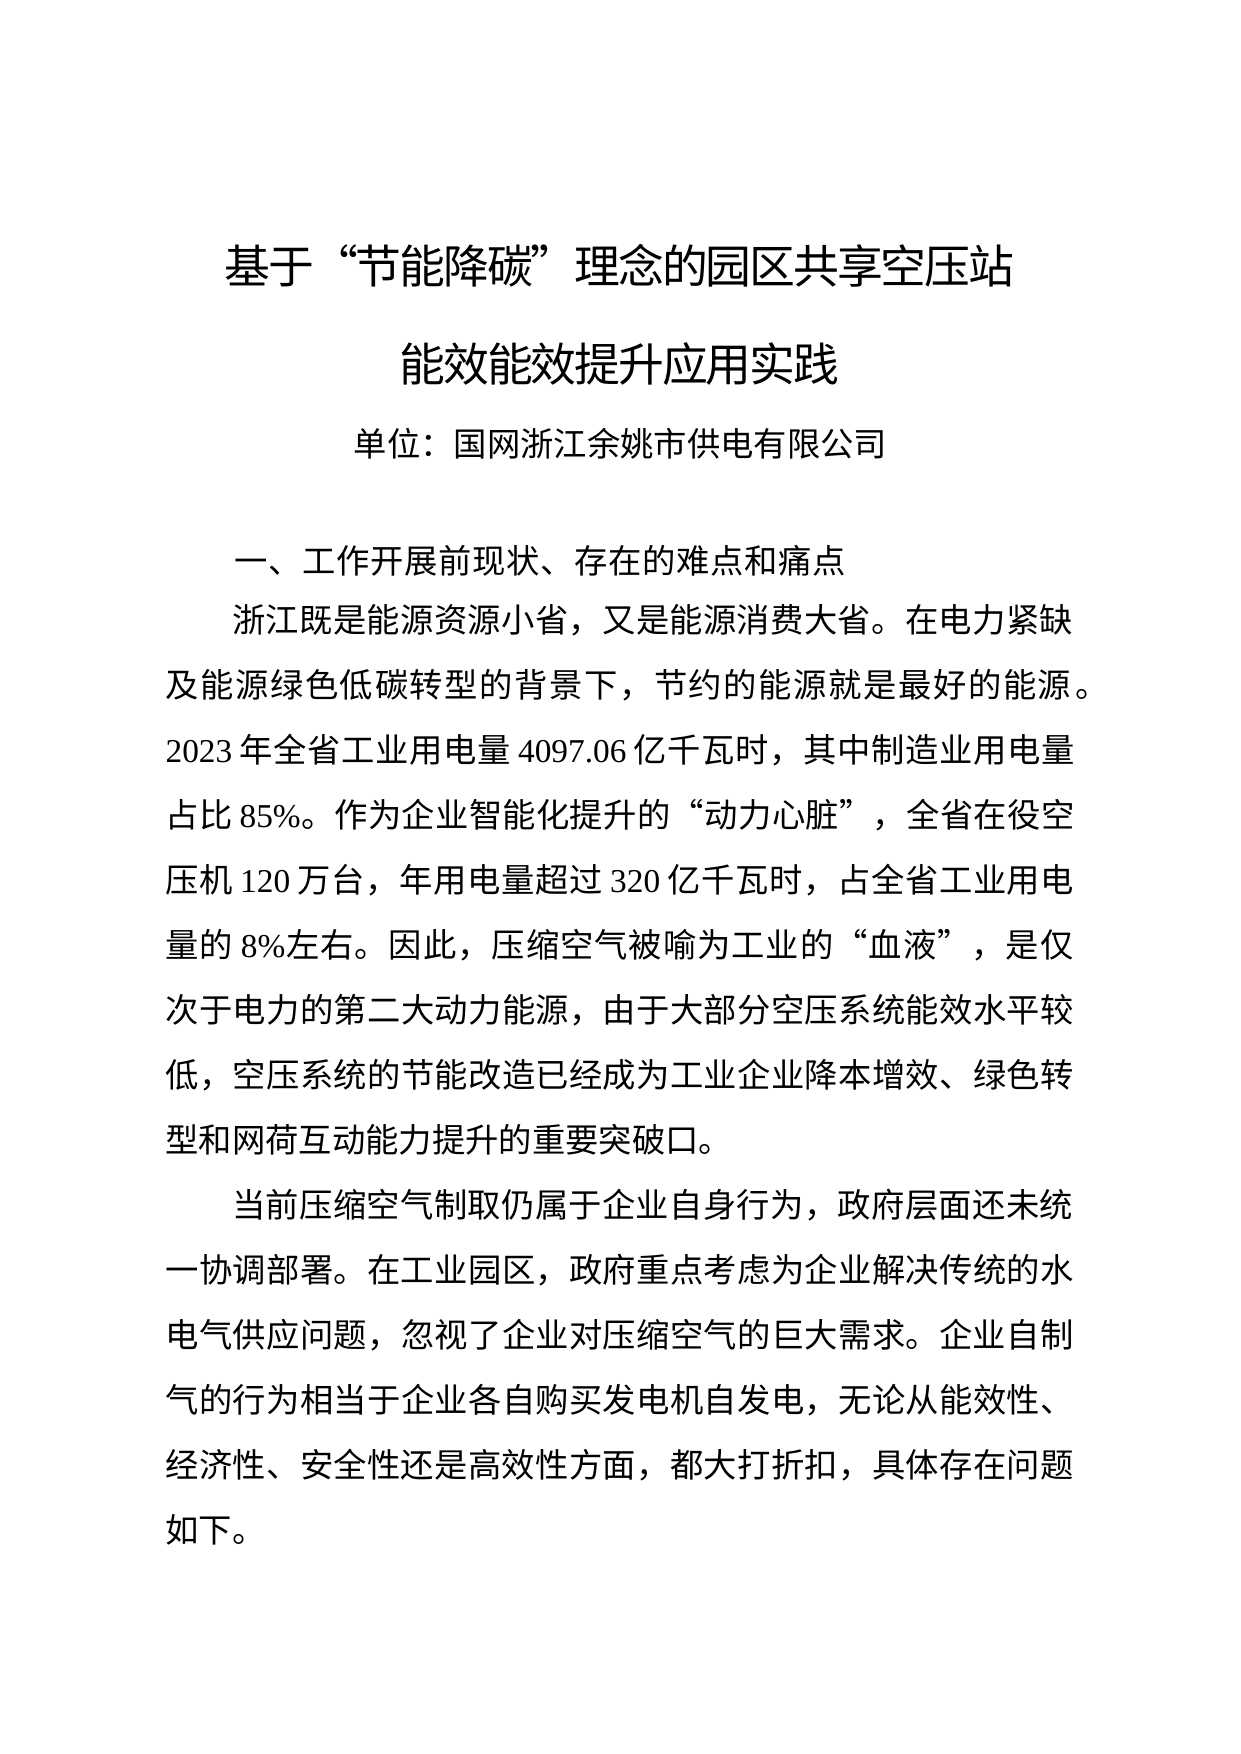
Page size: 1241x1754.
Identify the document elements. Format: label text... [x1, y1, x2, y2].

text 能效能效提升应用实践 [165, 312, 1075, 410]
text 一、工作开展前现状、存在的难点和痛点 [165, 527, 1075, 585]
text 浙江既是能源资源小省，又是能源消费大省。在电力紧缺及能源绿色低碳转型的背景下，节约的能源就是最好的能源。2023年全省工业用电量4097.06亿千瓦时，其中制造业用电量占比85%。作为企业智能化提升的“动力心脏”，全省在役空压机120万台，年用电量超过320亿千瓦时，占全省工业用电量的8%左右。因此，压缩空气被喻为工业的“血液”，是仅次于电力的第二大动力能源，由于大部分空压系统能效水平较低，空压系统的节能改造已经成为工业企业降本增效、绿色转型和网荷互动能力提升的重要突破口。 [165, 585, 1075, 1170]
text 基于“节能降碳”理念的园区共享空压站 [165, 215, 1075, 312]
text 单位：国网浙江余姚市供电有限公司 [165, 410, 1075, 468]
text 当前压缩空气制取仍属于企业自身行为，政府层面还未统一协调部署。在工业园区，政府重点考虑为企业解决传统的水电气供应问题，忽视了企业对压缩空气的巨大需求。企业自制气的行为相当于企业各自购买发电机自发电，无论从能效性、经济性、安全性还是高效性方面，都大打折扣，具体存在问题如下。 [165, 1170, 1075, 1560]
